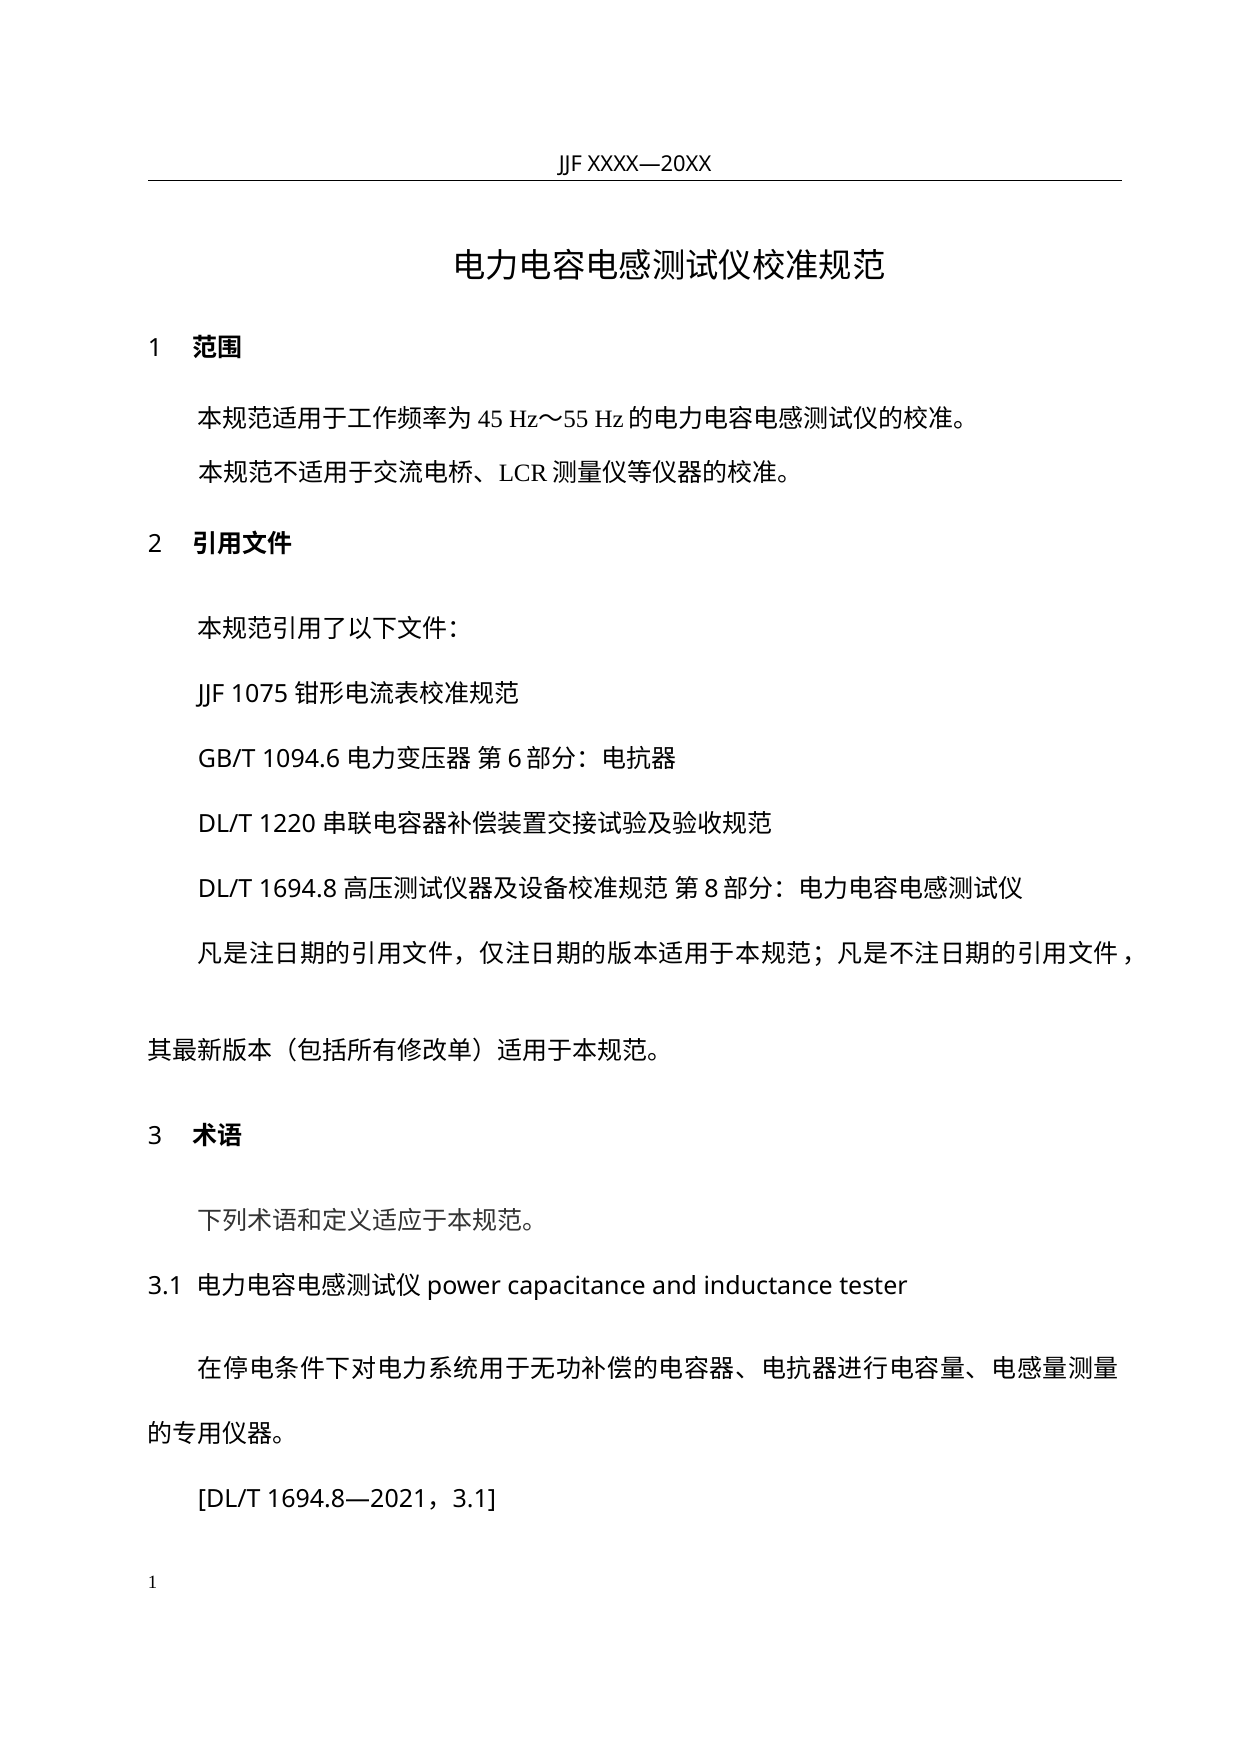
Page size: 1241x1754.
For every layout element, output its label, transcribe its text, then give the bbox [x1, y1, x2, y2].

text 本规范引用了以下文件： [148, 594, 1122, 659]
text DL/T 1220 串联电容器补偿装置交接试验及验收规范 [148, 789, 1122, 854]
subtitle 3.1 电力电容电感测试仪 power capacitance and inductance tester [148, 1251, 1122, 1316]
subtitle 引用文件 [148, 523, 1122, 559]
text 电力电容电感测试仪校准规范 [148, 239, 1122, 287]
text 下列术语和定义适应于本规范。 [148, 1186, 1122, 1251]
subtitle 术语 [148, 1116, 1122, 1152]
text DL/T 1694.8 高压测试仪器及设备校准规范 第8部分：电力电容电感测试仪 [148, 854, 1122, 919]
text [DL/T 1694.8—2021，3.1] [148, 1464, 1122, 1529]
text 凡是注日期的引用文件，仅注日期的版本适用于本规范；凡是不注日期的引用文件，其最新版本（包括所有修改单）适用于本规范。 [148, 919, 1122, 1081]
text 本规范适用于工作频率为45 Hz～55 Hz的电力电容电感测试仪的校准。 [148, 398, 1122, 434]
text 本规范不适用于交流电桥、LCR测量仪等仪器的校准。 [148, 453, 1122, 489]
text GB/T 1094.6 电力变压器 第6部分：电抗器 [148, 724, 1122, 789]
text JJF 1075 钳形电流表校准规范 [148, 659, 1122, 724]
subtitle 范围 [148, 328, 1122, 364]
text 在停电条件下对电力系统用于无功补偿的电容器、电抗器进行电容量、电感量测量的专用仪器。 [148, 1334, 1122, 1464]
